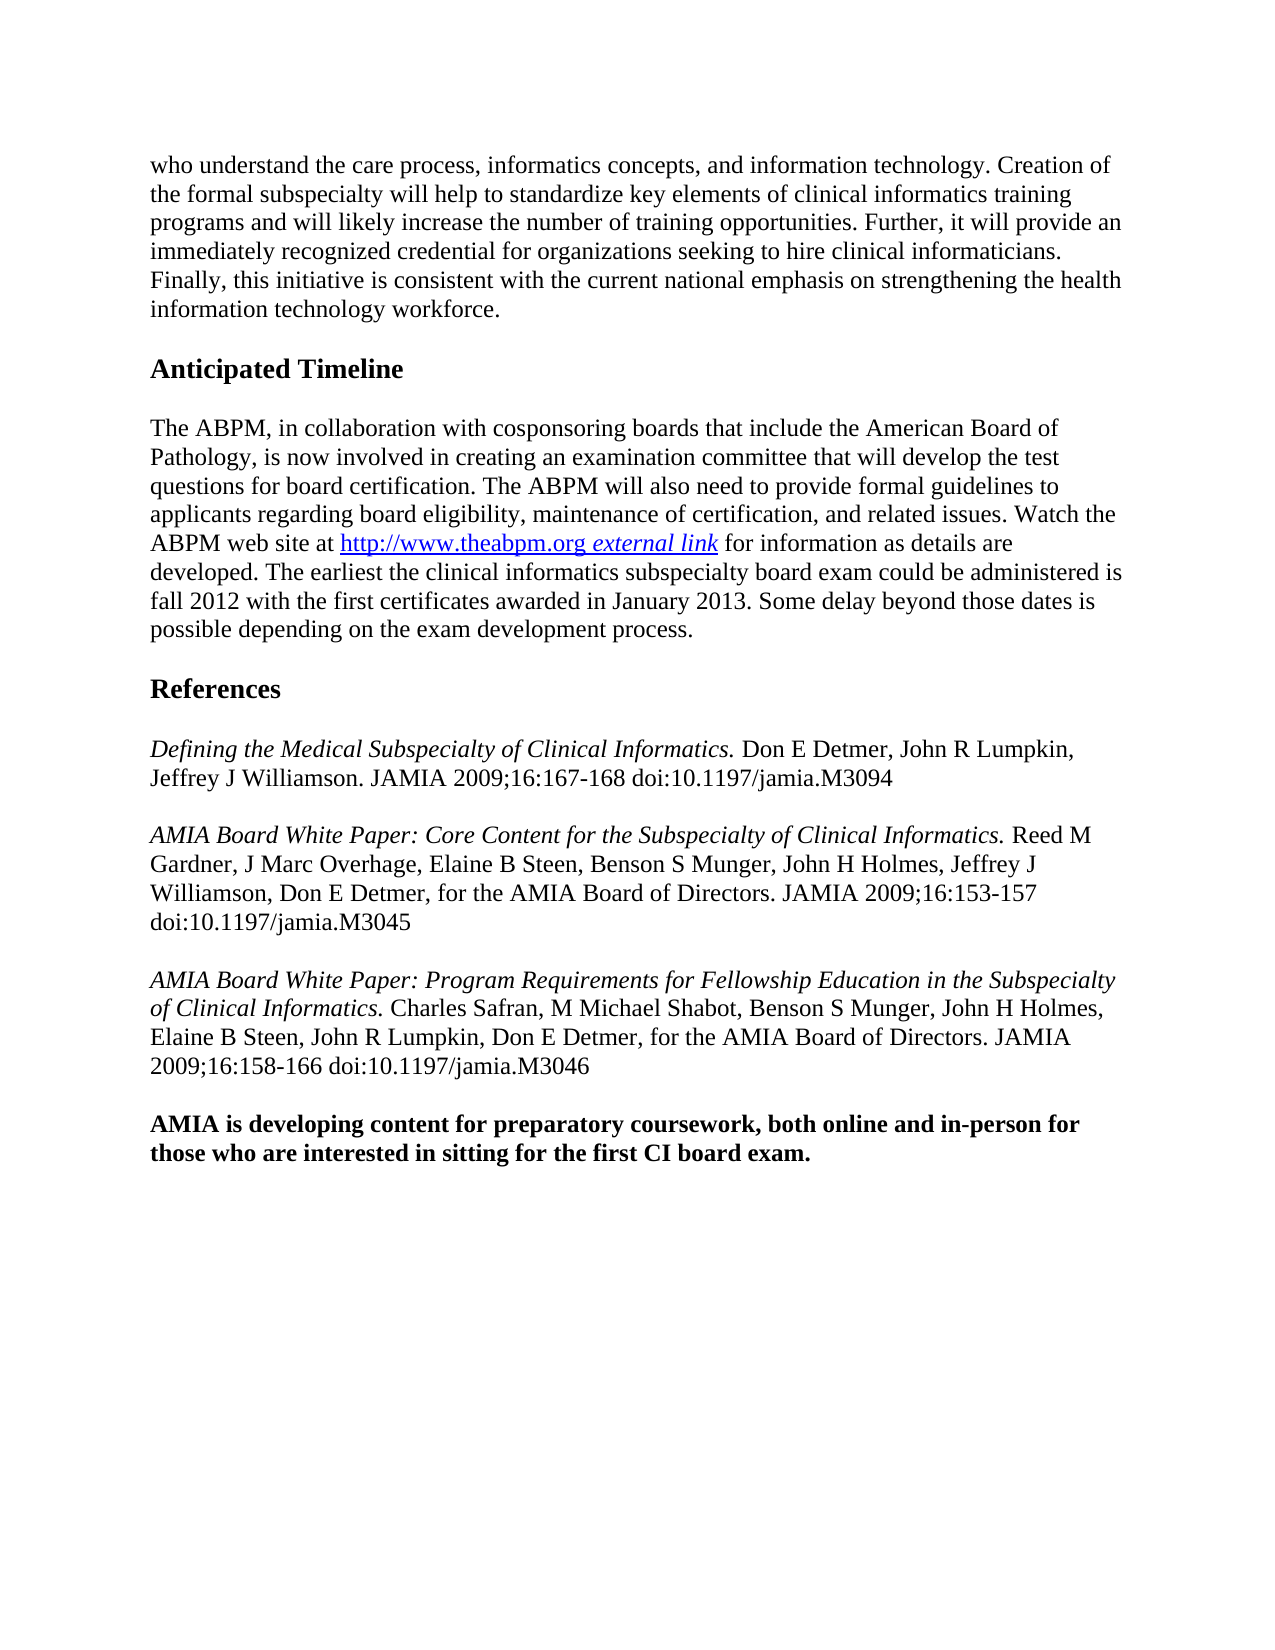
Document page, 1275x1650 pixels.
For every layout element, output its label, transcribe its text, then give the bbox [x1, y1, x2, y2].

text References [150, 672, 1125, 705]
text AMIA is developing content for preparatory coursework, both online and in-person for those who are interested in sitting for the first CI board exam. [150, 1109, 1125, 1166]
text AMIA Board White Paper: Core Content for the Subspecialty of Clinical Informatics. Reed M Gardner, J Marc Overhage, Elaine B Steen, Benson S Munger, John H Holmes, Jeffrey J Williamson, Don E Detmer, for the AMIA Board of Directors. JAMIA 2009;16:153-157 doi:10.1197/jamia.M3045 [150, 821, 1125, 936]
text Defining the Medical Subspecialty of Clinical Informatics. Don E Detmer, John R Lumpkin, Jeffrey J Williamson. JAMIA 2009;16:167-168 doi:10.1197/jamia.M3094 [150, 734, 1125, 791]
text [150, 150, 1125, 322]
text The ABPM, in collaboration with cosponsoring boards that include the American Board of Pathology, is now involved in creating an examination committee that will develop the test questions for board certification. The ABPM will also need to provide formal guidelines to applicants regarding board eligibility, maintenance of certification, and related issues. Watch the ABPM web site at http://www.theabpm.org external link for information as details are developed. The earliest the clinical informatics subspecialty board exam could be administered is fall 2012 with the first certificates awarded in January 2013. Some delay beyond those dates is possible depending on the exam development process. [150, 413, 1125, 643]
text Anticipated Timeline [150, 352, 1125, 384]
text AMIA Board White Paper: Program Requirements for Fellowship Education in the Subspecialty of Clinical Informatics. Charles Safran, M Michael Shabot, Benson S Munger, John H Holmes, Elaine B Steen, John R Lumpkin, Don E Detmer, for the AMIA Board of Directors. JAMIA 2009;16:158-166 doi:10.1197/jamia.M3046 [150, 965, 1125, 1080]
